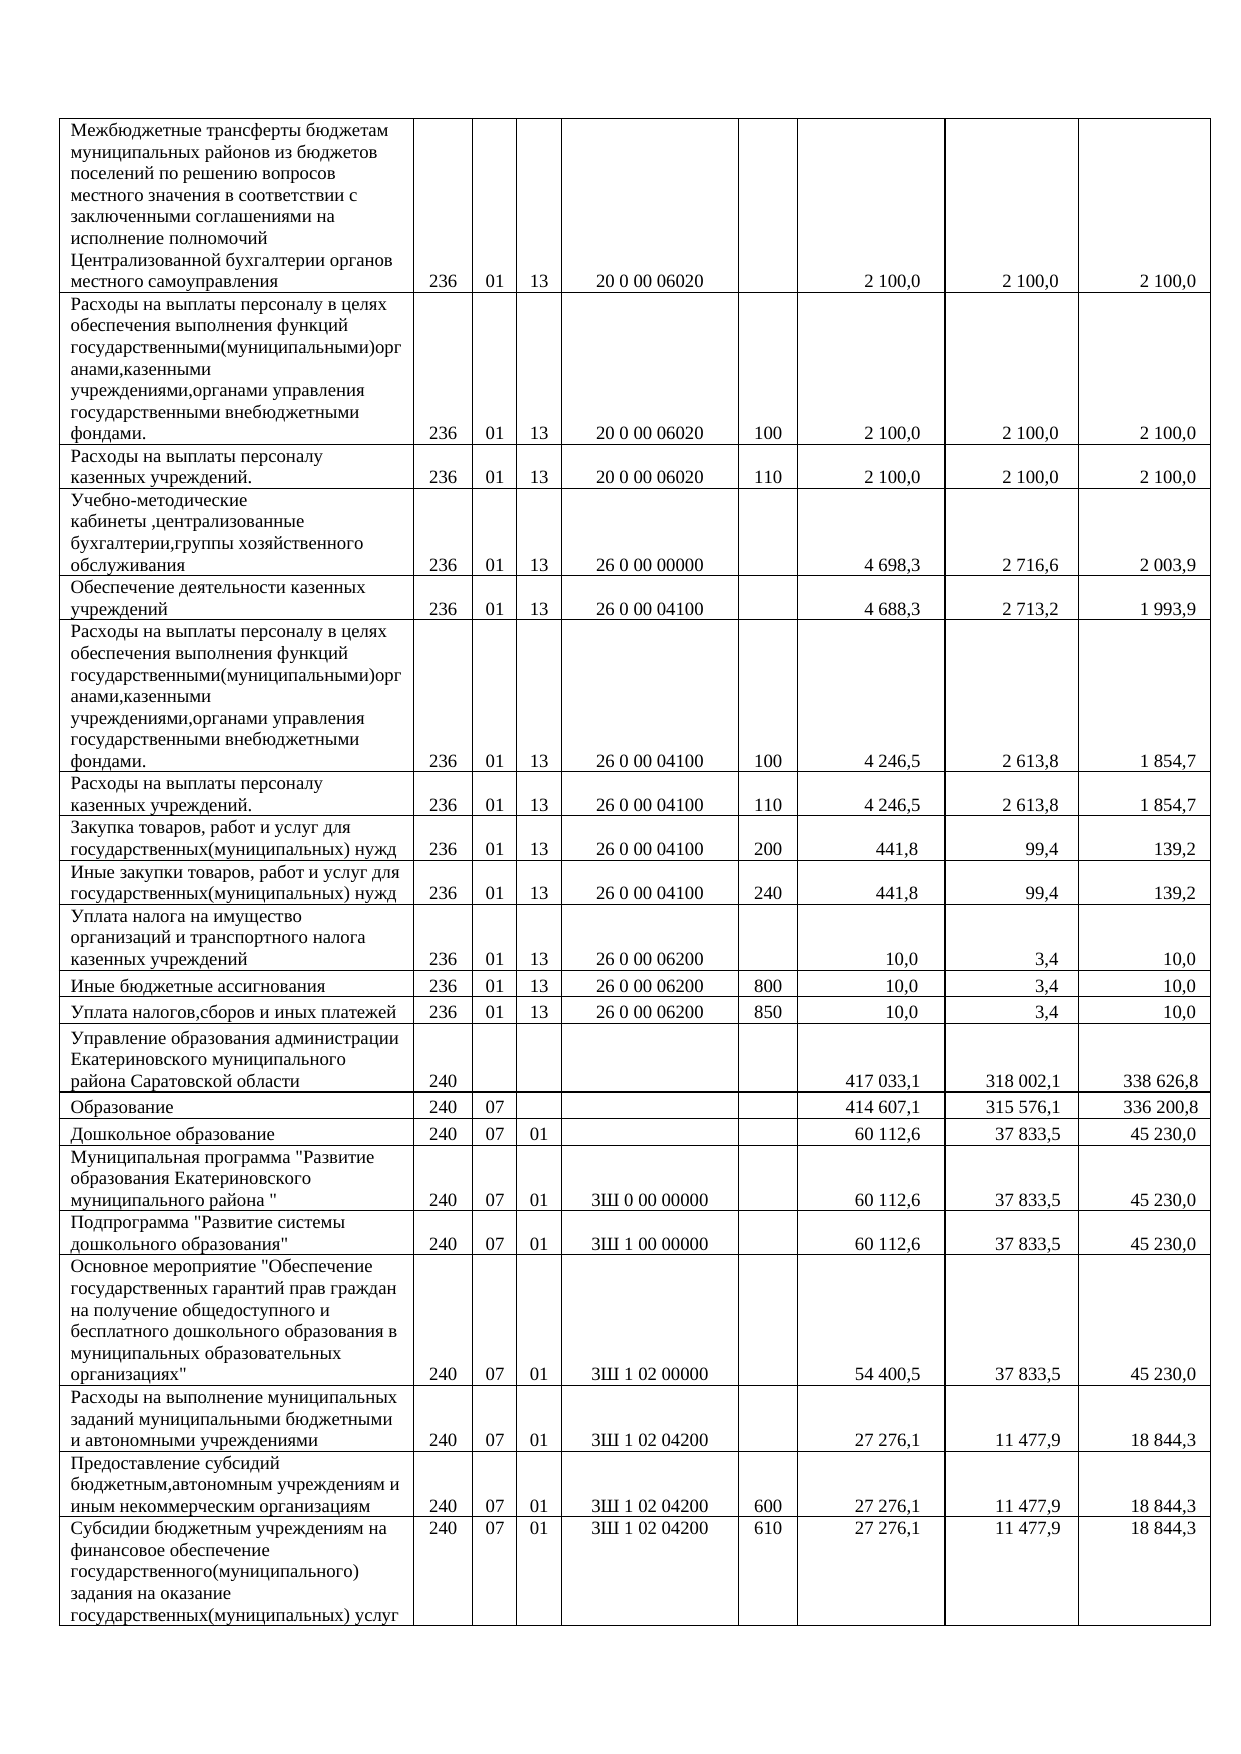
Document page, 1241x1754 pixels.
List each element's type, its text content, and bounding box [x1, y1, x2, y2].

table_cell 236 [414, 816, 472, 859]
table_cell 37 833,5 [946, 1255, 1078, 1385]
table_cell 18 844,3 [1079, 1386, 1210, 1451]
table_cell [60, 1517, 413, 1625]
table_cell 11 477,9 [946, 1517, 1078, 1625]
table_cell 236 [414, 997, 472, 1023]
table_cell Иные бюджетные ассигнования [60, 971, 413, 996]
table_cell Подпрограмма "Развитие системы дошкольного образования" [60, 1211, 413, 1254]
table_cell 3Ш 1 02 04200 [562, 1452, 738, 1516]
table_cell 01 [473, 816, 516, 859]
table_cell 01 [517, 1517, 561, 1625]
table_cell 236 [414, 119, 472, 292]
table_cell 13 [517, 772, 561, 815]
table_cell 3Ш 1 00 00000 [562, 1211, 738, 1254]
table_cell 240 [414, 1452, 472, 1516]
table_cell 2 613,8 [946, 772, 1078, 815]
table_cell 100 [739, 620, 797, 771]
table_cell 13 [517, 997, 561, 1023]
table_cell Расходы на выплаты персоналу казенных учреждений. [60, 445, 413, 488]
table_cell Закупка товаров, работ и услуг для государственных(муниципальных) нужд [60, 816, 413, 859]
table_cell 110 [739, 772, 797, 815]
table_cell [739, 1024, 797, 1091]
table_cell 07 [473, 1452, 516, 1516]
table_cell 01 [473, 772, 516, 815]
table_cell 07 [473, 1386, 516, 1451]
table_cell 01 [473, 997, 516, 1023]
table_cell 236 [414, 576, 472, 619]
table_cell 2 713,2 [946, 576, 1078, 619]
table_cell [739, 576, 797, 619]
table_cell 4 698,3 [798, 489, 944, 575]
table_cell [562, 1119, 738, 1144]
table_cell 610 [739, 1517, 797, 1625]
table_cell 37 833,5 [946, 1119, 1078, 1144]
table_cell [739, 1211, 797, 1254]
table_cell 60 112,6 [798, 1119, 944, 1144]
table_cell 2 100,0 [798, 293, 944, 444]
table_cell 600 [739, 1452, 797, 1516]
table_cell 99,4 [946, 816, 1078, 859]
table_cell 18 844,3 [1079, 1452, 1210, 1516]
table_cell 2 716,6 [946, 489, 1078, 575]
table_cell 1 854,7 [1079, 772, 1210, 815]
table_cell 100 [739, 293, 797, 444]
table_cell [739, 1119, 797, 1144]
table_cell 26 0 00 04100 [562, 772, 738, 815]
table_cell 236 [414, 971, 472, 996]
table_cell 26 0 00 00000 [562, 489, 738, 575]
table_cell 26 0 00 04100 [562, 861, 738, 904]
table_cell [739, 1255, 797, 1385]
table_cell 200 [739, 816, 797, 859]
table_cell 07 [473, 1119, 516, 1144]
table_cell 338 626,8 [1079, 1024, 1210, 1091]
table_cell 3Ш 1 02 04200 [562, 1517, 738, 1625]
table_cell 13 [517, 620, 561, 771]
table_cell 2 100,0 [946, 445, 1078, 488]
table_cell 01 [517, 1146, 561, 1210]
table_cell 2 100,0 [1079, 445, 1210, 488]
table_cell 20 0 00 06020 [562, 119, 738, 292]
table_cell 2 100,0 [798, 445, 944, 488]
table_cell 01 [473, 489, 516, 575]
table_cell 3,4 [946, 905, 1078, 969]
table_cell 01 [473, 905, 516, 969]
table_cell 60 112,6 [798, 1146, 944, 1210]
table_cell 240 [414, 1386, 472, 1451]
table_cell Управление образования администрации Екатериновского муниципального района Саратовской области [60, 1024, 413, 1091]
table_cell 13 [517, 905, 561, 969]
table_cell 240 [414, 1024, 472, 1091]
table_cell 240 [414, 1146, 472, 1210]
table_cell 01 [517, 1211, 561, 1254]
table_cell 315 576,1 [946, 1093, 1078, 1118]
table_cell 2 100,0 [946, 293, 1078, 444]
table_cell 850 [739, 997, 797, 1023]
table_cell 236 [414, 861, 472, 904]
table_cell [739, 1146, 797, 1210]
table_cell 26 0 00 04100 [562, 620, 738, 771]
table_cell 336 200,8 [1079, 1093, 1210, 1118]
table_cell 13 [517, 119, 561, 292]
table_cell 4 246,5 [798, 772, 944, 815]
table_cell 10,0 [798, 905, 944, 969]
table_cell 414 607,1 [798, 1093, 944, 1118]
table_cell 60 112,6 [798, 1211, 944, 1254]
table_cell 3Ш 1 02 00000 [562, 1255, 738, 1385]
table_cell 800 [739, 971, 797, 996]
table_cell 4 246,5 [798, 620, 944, 771]
table_cell 01 [473, 445, 516, 488]
table_cell 26 0 00 04100 [562, 816, 738, 859]
table_cell 236 [414, 905, 472, 969]
table_cell 18 844,3 [1079, 1517, 1210, 1625]
table_cell Иные закупки товаров, работ и услуг для государственных(муниципальных) нужд [60, 861, 413, 904]
table_cell 13 [517, 445, 561, 488]
table_cell 236 [414, 293, 472, 444]
table_cell 11 477,9 [946, 1452, 1078, 1516]
table_cell 236 [414, 772, 472, 815]
table_cell 10,0 [798, 997, 944, 1023]
table_cell [517, 1024, 561, 1091]
table_cell 3,4 [946, 971, 1078, 996]
table_cell [739, 1386, 797, 1451]
table_cell 10,0 [1079, 905, 1210, 969]
table_cell 417 033,1 [798, 1024, 944, 1091]
table_cell 01 [473, 861, 516, 904]
table_cell 01 [473, 576, 516, 619]
table_cell 45 230,0 [1079, 1119, 1210, 1144]
table_cell Предоставление субсидий бюджетным,автономным учреждениям и иным некоммерческим организациям [60, 1452, 413, 1516]
table_cell 441,8 [798, 861, 944, 904]
table_cell 110 [739, 445, 797, 488]
table_cell 07 [473, 1146, 516, 1210]
table_cell 1 854,7 [1079, 620, 1210, 771]
table_cell 07 [473, 1211, 516, 1254]
table_cell Основное мероприятие "Обеспечение государственных гарантий прав граждан на получение общедоступного и бесплатного дошкольного образования в муниципальных образовательных организациях" [60, 1255, 413, 1385]
table_cell 10,0 [1079, 997, 1210, 1023]
table_cell 3,4 [946, 997, 1078, 1023]
table_cell 236 [414, 445, 472, 488]
table_cell Расходы на выполнение муниципальных заданий муниципальными бюджетными и автономными учреждениями [60, 1386, 413, 1451]
table_cell 13 [517, 861, 561, 904]
table_cell 01 [517, 1119, 561, 1144]
table_cell 441,8 [798, 816, 944, 859]
table_cell 07 [473, 1255, 516, 1385]
table_cell 20 0 00 06020 [562, 293, 738, 444]
table_cell Расходы на выплаты персоналу в целях обеспечения выполнения функций государственными(муниципальными)органами,казенными учреждениями,органами управления государственными внебюджетными фондами. [60, 293, 413, 444]
table_cell 2 100,0 [798, 119, 944, 292]
table_cell Образование [60, 1093, 413, 1118]
table_cell 20 0 00 06020 [562, 445, 738, 488]
table_cell 10,0 [798, 971, 944, 996]
table_cell [739, 119, 797, 292]
table_cell 13 [517, 489, 561, 575]
table_cell [739, 489, 797, 575]
table_cell Межбюджетные трансферты бюджетам муниципальных районов из бюджетов поселений по решению вопросов местного значения в соответствии с заключенными соглашениями на исполнение полномочий Централизованной бухгалтерии органов местного самоуправления [60, 119, 413, 292]
table_cell 26 0 00 06200 [562, 997, 738, 1023]
table_cell 01 [517, 1386, 561, 1451]
table_cell [562, 1024, 738, 1091]
table_cell 1 993,9 [1079, 576, 1210, 619]
table_cell 45 230,0 [1079, 1146, 1210, 1210]
table_cell [473, 1024, 516, 1091]
table_cell 26 0 00 06200 [562, 971, 738, 996]
table_cell 27 276,1 [798, 1517, 944, 1625]
table_cell Учебно-методические кабинеты ,централизованные бухгалтерии,группы хозяйственного обслуживания [60, 489, 413, 575]
table_cell 45 230,0 [1079, 1211, 1210, 1254]
table_cell Дошкольное образование [60, 1119, 413, 1144]
table_cell Уплата налогов,сборов и иных платежей [60, 997, 413, 1023]
table_cell Уплата налога на имущество организаций и транспортного налога казенных учреждений [60, 905, 413, 969]
table_cell 13 [517, 971, 561, 996]
table_cell 13 [517, 293, 561, 444]
table_cell 236 [414, 489, 472, 575]
table_cell Расходы на выплаты персоналу казенных учреждений. [60, 772, 413, 815]
table_cell 240 [414, 1093, 472, 1118]
table_cell Расходы на выплаты персоналу в целях обеспечения выполнения функций государственными(муниципальными)органами,казенными учреждениями,органами управления государственными внебюджетными фондами. [60, 620, 413, 771]
table_cell 240 [414, 1211, 472, 1254]
table_cell [739, 1093, 797, 1118]
table_cell 07 [473, 1093, 516, 1118]
table_cell 4 688,3 [798, 576, 944, 619]
table_cell 3Ш 1 02 04200 [562, 1386, 738, 1451]
table_cell 45 230,0 [1079, 1255, 1210, 1385]
table_cell 01 [473, 971, 516, 996]
table_cell 54 400,5 [798, 1255, 944, 1385]
table_cell 2 100,0 [1079, 293, 1210, 444]
table_cell 13 [517, 816, 561, 859]
table_cell [739, 905, 797, 969]
table_cell 2 100,0 [946, 119, 1078, 292]
table_cell 26 0 00 04100 [562, 576, 738, 619]
table_cell 240 [414, 1517, 472, 1625]
table_cell 240 [414, 1119, 472, 1144]
table_cell 01 [517, 1452, 561, 1516]
table_cell Муниципальная программа "Развитие образования Екатериновского муниципального района " [60, 1146, 413, 1210]
table_cell 2 003,9 [1079, 489, 1210, 575]
table_cell Обеспечение деятельности казенных учреждений [60, 576, 413, 619]
table_cell 13 [517, 576, 561, 619]
table_cell 01 [473, 293, 516, 444]
table_cell 01 [473, 620, 516, 771]
table_cell 240 [414, 1255, 472, 1385]
table_cell 139,2 [1079, 861, 1210, 904]
table_cell 01 [517, 1255, 561, 1385]
table_cell 10,0 [1079, 971, 1210, 996]
table_cell [562, 1093, 738, 1118]
table_cell 2 613,8 [946, 620, 1078, 771]
table_cell 01 [473, 119, 516, 292]
table_cell 27 276,1 [798, 1452, 944, 1516]
table_cell 37 833,5 [946, 1211, 1078, 1254]
table_cell 2 100,0 [1079, 119, 1210, 292]
table_cell 99,4 [946, 861, 1078, 904]
table_cell 240 [739, 861, 797, 904]
table_cell 26 0 00 06200 [562, 905, 738, 969]
table_cell [517, 1093, 561, 1118]
table_cell 318 002,1 [946, 1024, 1078, 1091]
table_cell 07 [473, 1517, 516, 1625]
table_cell 139,2 [1079, 816, 1210, 859]
table_cell 37 833,5 [946, 1146, 1078, 1210]
table_cell 11 477,9 [946, 1386, 1078, 1451]
table_cell 3Ш 0 00 00000 [562, 1146, 738, 1210]
table_cell 27 276,1 [798, 1386, 944, 1451]
table_cell 236 [414, 620, 472, 771]
